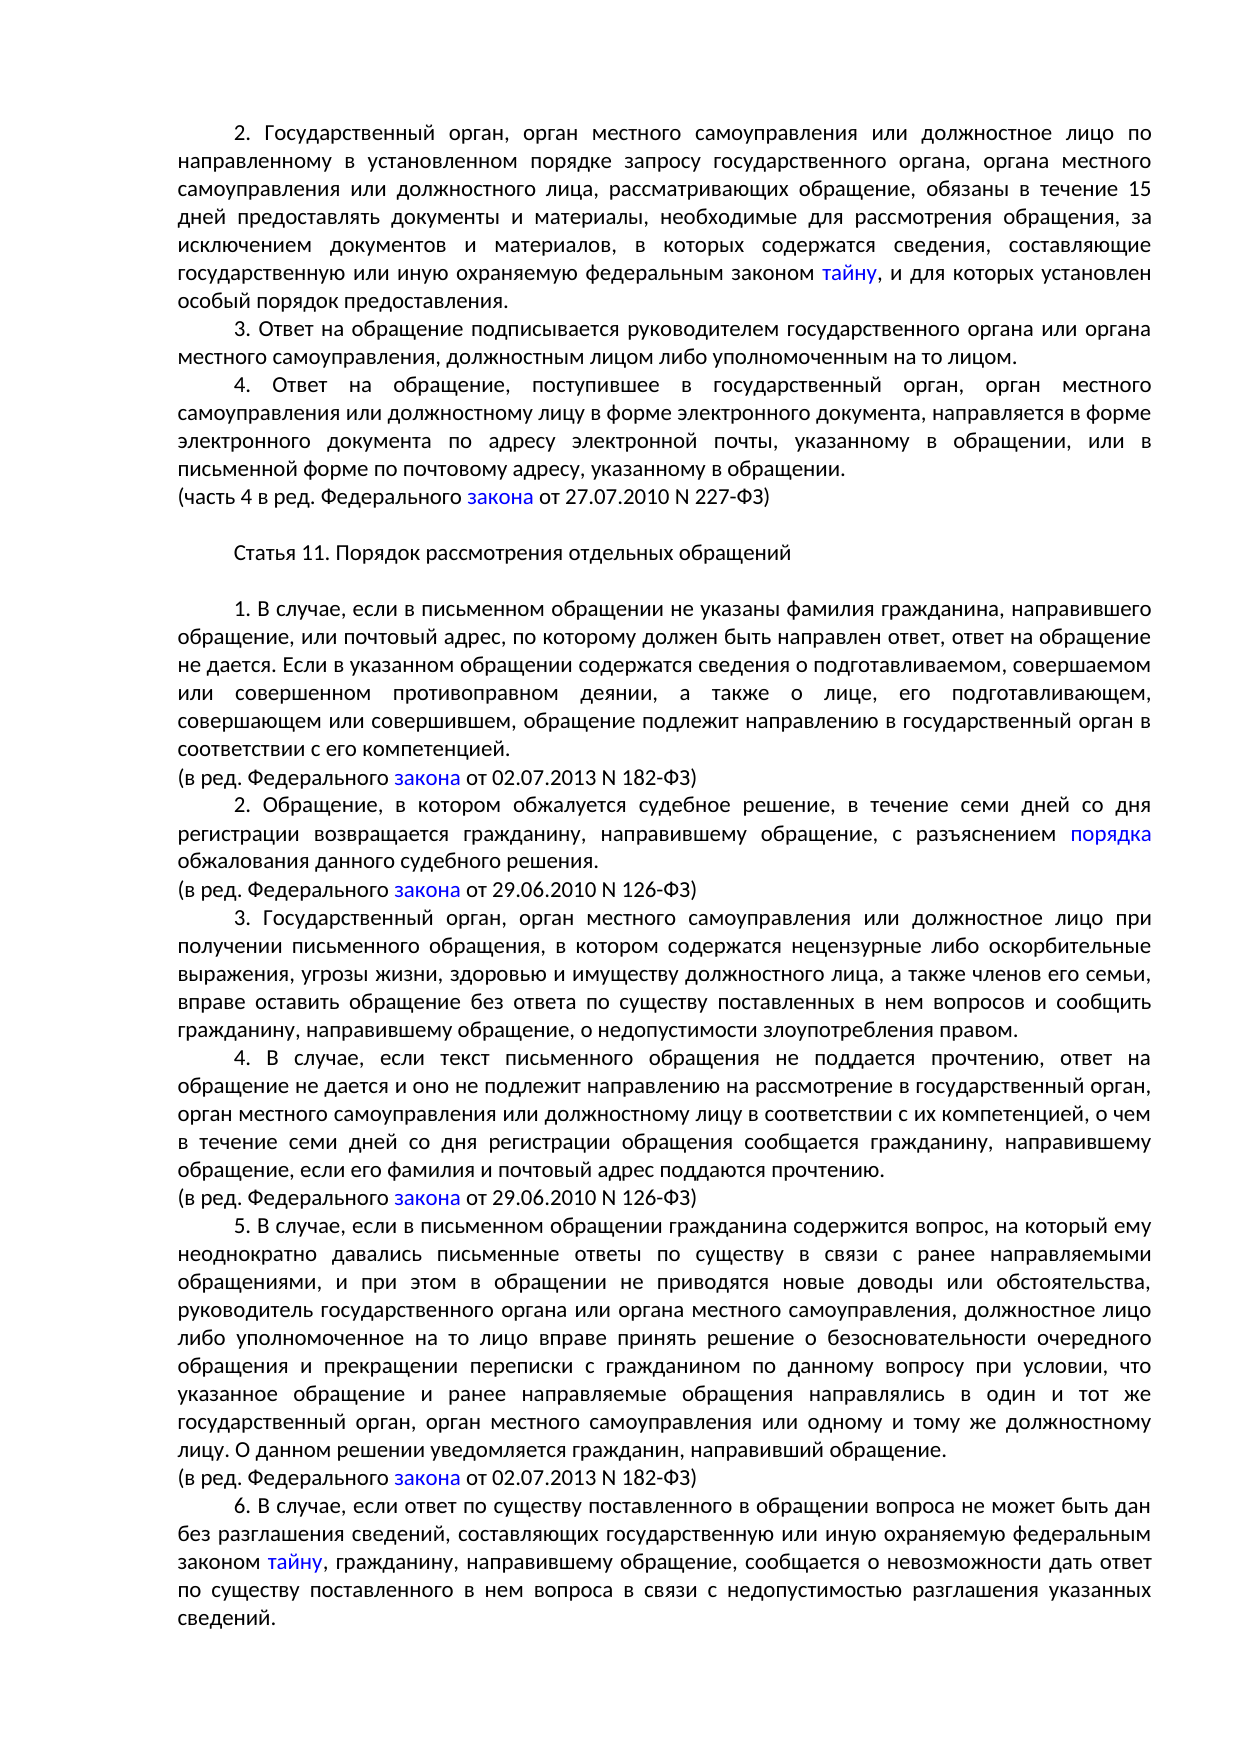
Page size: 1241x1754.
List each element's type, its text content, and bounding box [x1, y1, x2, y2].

text 5. В случае, если в письменном обращении гражданина содержится вопрос, на который ему неоднократно давались письменные ответы по существу в связи с ранее направляемыми обращениями, и при этом в обращении не приводятся новые доводы или обстоятельства, руководитель государственного органа или органа местного самоуправления, должностное лицо либо уполномоченное на то лицо вправе принять решение о безосновательности очередного обращения и прекращении переписки с гражданином по данному вопросу при условии, что указанное обращение и ранее направляемые обращения направлялись в один и тот же государственный орган, орган местного самоуправления или одному и тому же должностному лицу. О данном решении уведомляется гражданин, направивший обращение. [177, 1211, 1152, 1463]
text 3. Ответ на обращение подписывается руководителем государственного органа или органа местного самоуправления, должностным лицом либо уполномоченным на то лицом. [177, 314, 1152, 370]
text (в ред. Федерального закона от 29.06.2010 N 126-ФЗ) [177, 1183, 1152, 1211]
text 2. Обращение, в котором обжалуется судебное решение, в течение семи дней со дня регистрации возвращается гражданину, направившему обращение, с разъяснением порядка обжалования данного судебного решения. [177, 791, 1152, 875]
text (в ред. Федерального закона от 29.06.2010 N 126-ФЗ) [177, 875, 1152, 903]
text Статья 11. Порядок рассмотрения отдельных обращений [177, 538, 1152, 566]
text (часть 4 в ред. Федерального закона от 27.07.2010 N 227-ФЗ) [177, 482, 1152, 510]
text 6. В случае, если ответ по существу поставленного в обращении вопроса не может быть дан без разглашения сведений, составляющих государственную или иную охраняемую федеральным законом тайну, гражданину, направившему обращение, сообщается о невозможности дать ответ по существу поставленного в нем вопроса в связи с недопустимостью разглашения указанных сведений. [177, 1491, 1152, 1631]
text (в ред. Федерального закона от 02.07.2013 N 182-ФЗ) [177, 1463, 1152, 1491]
text 1. В случае, если в письменном обращении не указаны фамилия гражданина, направившего обращение, или почтовый адрес, по которому должен быть направлен ответ, ответ на обращение не дается. Если в указанном обращении содержатся сведения о подготавливаемом, совершаемом или совершенном противоправном деянии, а также о лице, его подготавливающем, совершающем или совершившем, обращение подлежит направлению в государственный орган в соответствии с его компетенцией. [177, 594, 1152, 763]
text 4. В случае, если текст письменного обращения не поддается прочтению, ответ на обращение не дается и оно не подлежит направлению на рассмотрение в государственный орган, орган местного самоуправления или должностному лицу в соответствии с их компетенцией, о чем в течение семи дней со дня регистрации обращения сообщается гражданину, направившему обращение, если его фамилия и почтовый адрес поддаются прочтению. [177, 1043, 1152, 1183]
text 3. Государственный орган, орган местного самоуправления или должностное лицо при получении письменного обращения, в котором содержатся нецензурные либо оскорбительные выражения, угрозы жизни, здоровью и имуществу должностного лица, а также членов его семьи, вправе оставить обращение без ответа по существу поставленных в нем вопросов и сообщить гражданину, направившему обращение, о недопустимости злоупотребления правом. [177, 903, 1152, 1043]
text 2. Государственный орган, орган местного самоуправления или должностное лицо по направленному в установленном порядке запросу государственного органа, органа местного самоуправления или должностного лица, рассматривающих обращение, обязаны в течение 15 дней предоставлять документы и материалы, необходимые для рассмотрения обращения, за исключением документов и материалов, в которых содержатся сведения, составляющие государственную или иную охраняемую федеральным законом тайну, и для которых установлен особый порядок предоставления. [177, 118, 1152, 314]
text (в ред. Федерального закона от 02.07.2013 N 182-ФЗ) [177, 763, 1152, 791]
text 4. Ответ на обращение, поступившее в государственный орган, орган местного самоуправления или должностному лицу в форме электронного документа, направляется в форме электронного документа по адресу электронной почты, указанному в обращении, или в письменной форме по почтовому адресу, указанному в обращении. [177, 370, 1152, 482]
